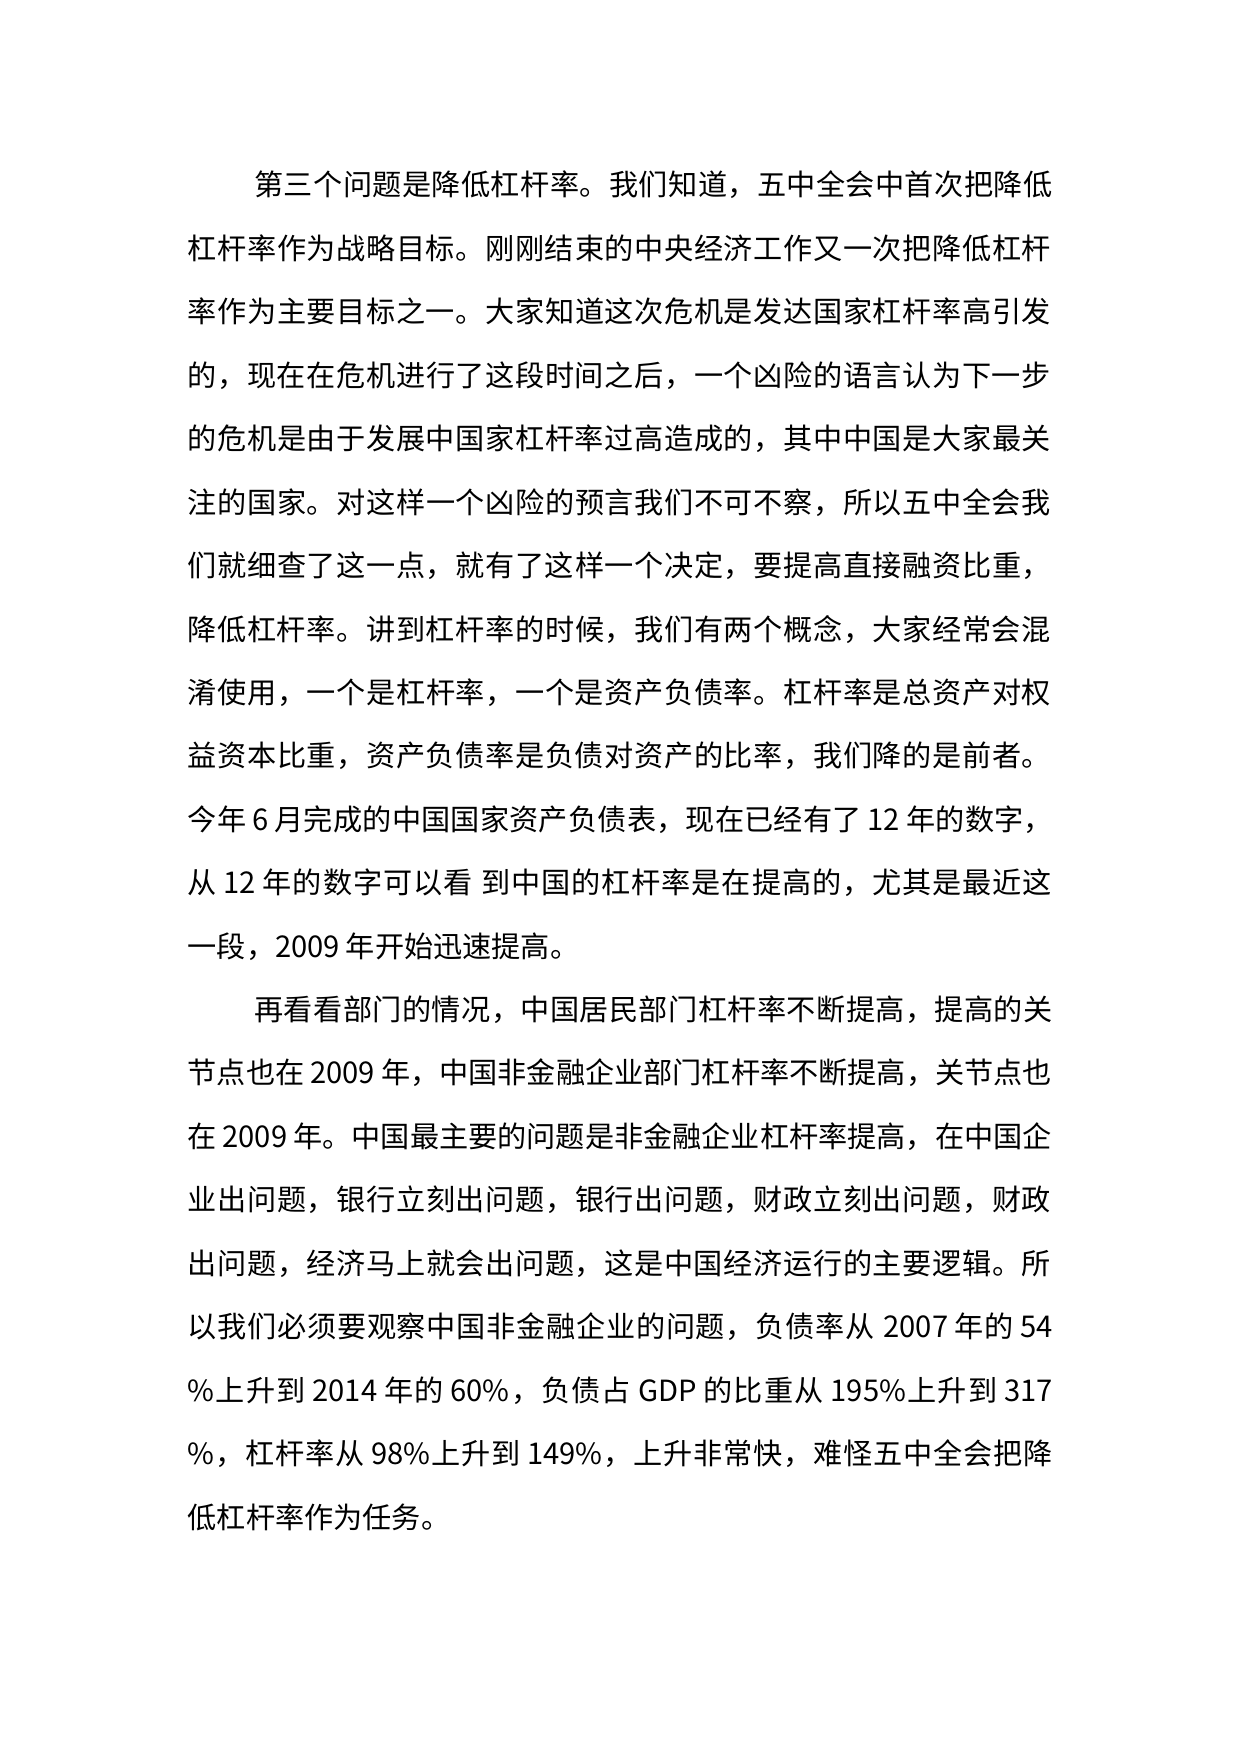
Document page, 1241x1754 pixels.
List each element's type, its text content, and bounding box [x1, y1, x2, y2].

text 第三个问题是降低杠杆率。我们知道，五中全会中首次把降低杠杆率作为战略目标。刚刚结束的中央经济工作又一次把降低杠杆率作为主要目标之一。大家知道这次危机是发达国家杠杆率高引发的，现在在危机进行了这段时间之后，一个凶险的语言认为下一步的危机是由于发展中国家杠杆率过高造成的，其中中国是大家最关注的国家。对这样一个凶险的预言我们不可不察，所以五中全会我们就细查了这一点，就有了这样一个决定，要提高直接融资比重，降低杠杆率。讲到杠杆率的时候，我们有两个概念，大家经常会混淆使用，一个是杠杆率，一个是资产负债率。杠杆率是总资产对权益资本比重，资产负债率是负债对资产的比率，我们降的是前者。今年6月完成的中国国家资产负债表，现在已经有了12年的数字，从12年的数字可以看 到中国的杠杆率是在提高的，尤其是最近这一段，2009年开始迅速提高。 [187, 162, 1053, 966]
text 再看看部门的情况，中国居民部门杠杆率不断提高，提高的关节点也在2009年，中国非金融企业部门杠杆率不断提高，关节点也在2009年。中国最主要的问题是非金融企业杠杆率提高，在中国企业出问题，银行立刻出问题，银行出问题，财政立刻出问题，财政出问题，经济马上就会出问题，这是中国经济运行的主要逻辑。所以我们必须要观察中国非金融企业的问题，负债率从2007年的54%上升到2014年的60%，负债占GDP的比重从195%上升到317%，杠杆率从98%上升到149%，上升非常快，难怪五中全会把降低杠杆率作为任务。 [187, 987, 1053, 1536]
